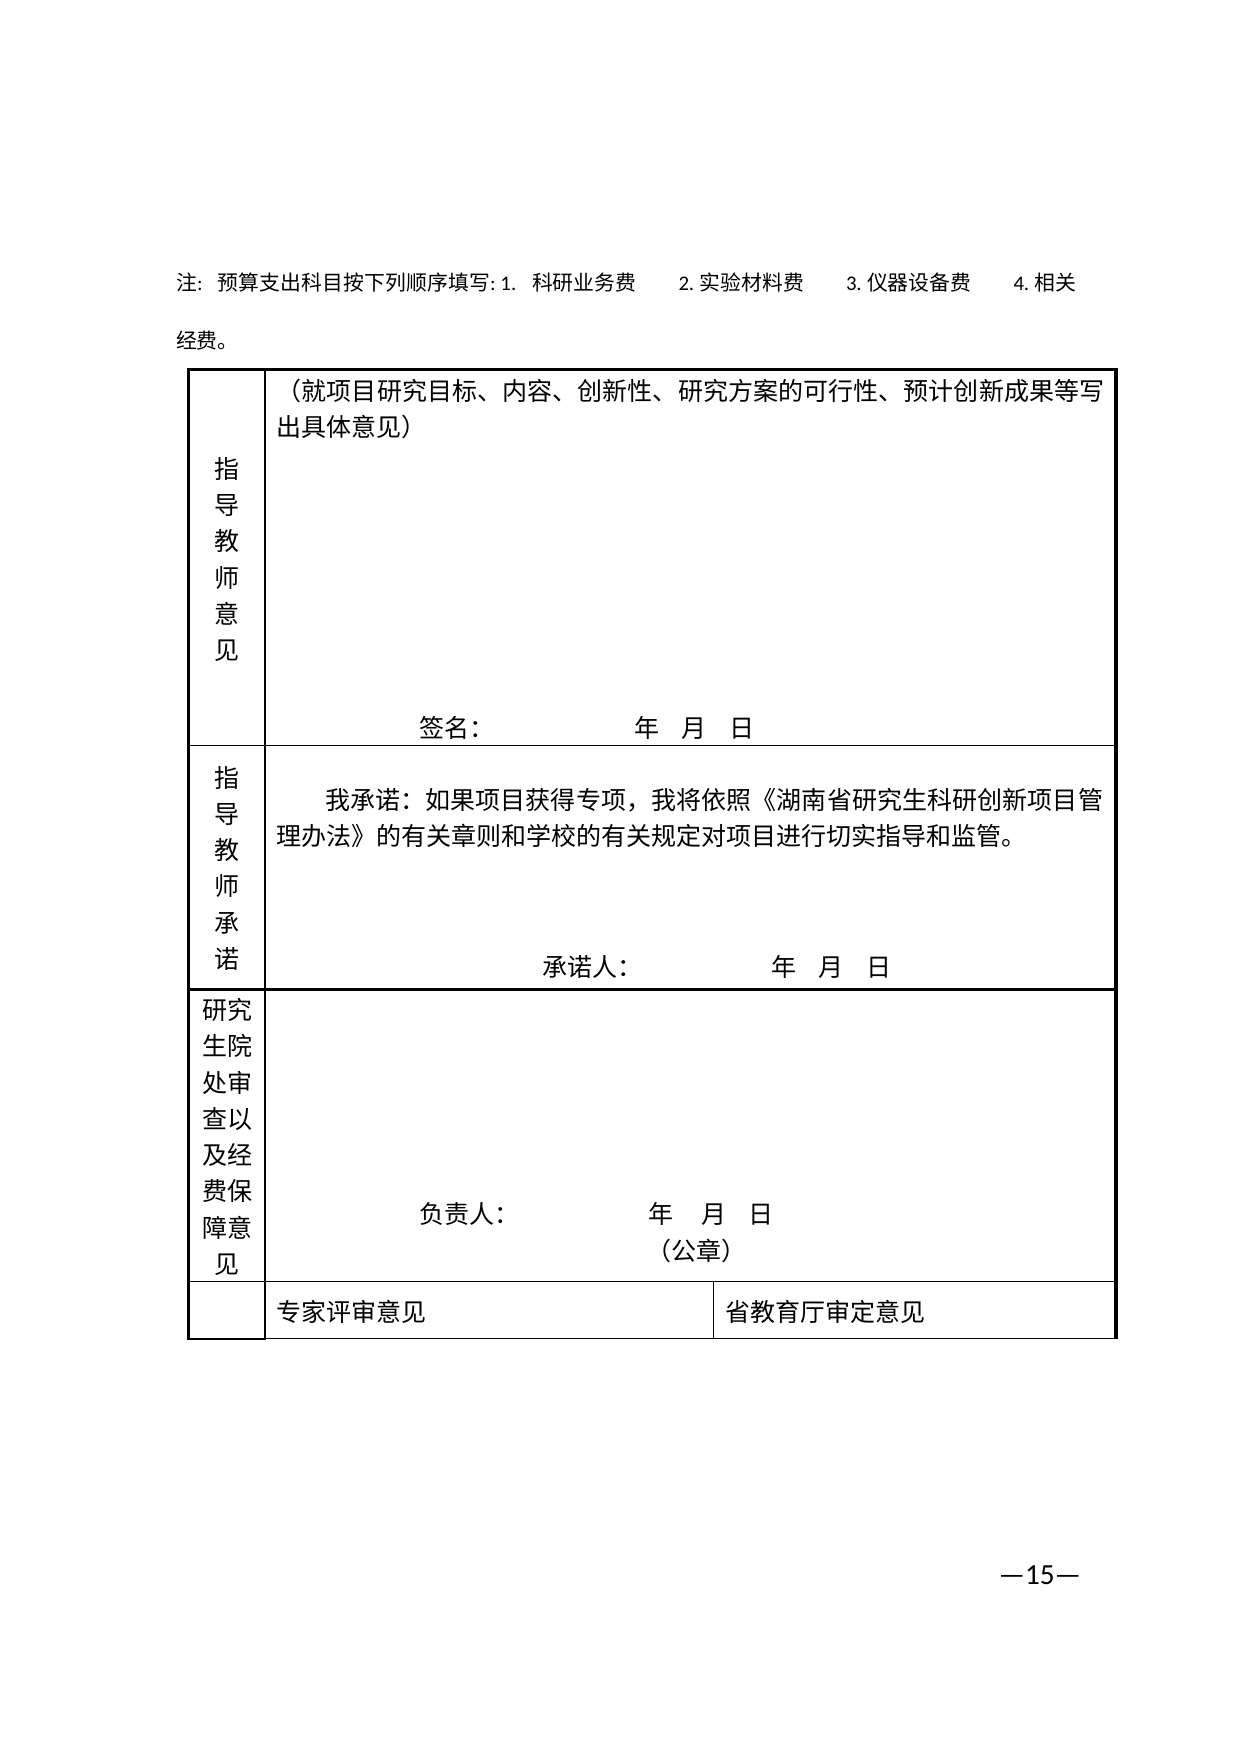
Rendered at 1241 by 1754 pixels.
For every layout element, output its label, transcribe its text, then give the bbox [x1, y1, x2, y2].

table_cell [190, 1282, 264, 1338]
table_header （就项目研究目标、内容、创新性、研究方案的可行性、预计创新成果等写出具体意见） 签名： 年 月 日 [266, 371, 1114, 745]
table_cell 指 导 教 师 承 诺 [190, 746, 264, 987]
text 注: 预算支出科目按下列顺序填写: 1. 科研业务费 2. 实验材料费 3. 仪器设备费 4.相关经费。 [176, 252, 1076, 368]
table_cell 专家评审意见 [266, 1282, 713, 1338]
table_cell 负责人： 年 月 日 （公章） [266, 991, 1114, 1281]
table_cell 我承诺：如果项目获得专项，我将依照《湖南省研究生科研创新项目管理办法》的有关章则和学校的有关规定对项目进行切实指导和监管。 承诺人： 年 月 日 [266, 746, 1114, 987]
table_header 指 导 教 师 意 见 [190, 371, 264, 745]
table_cell 研究生院处审查以及经费保障意见 [190, 991, 264, 1281]
table_cell 省教育厅审定意见 [714, 1282, 1114, 1338]
